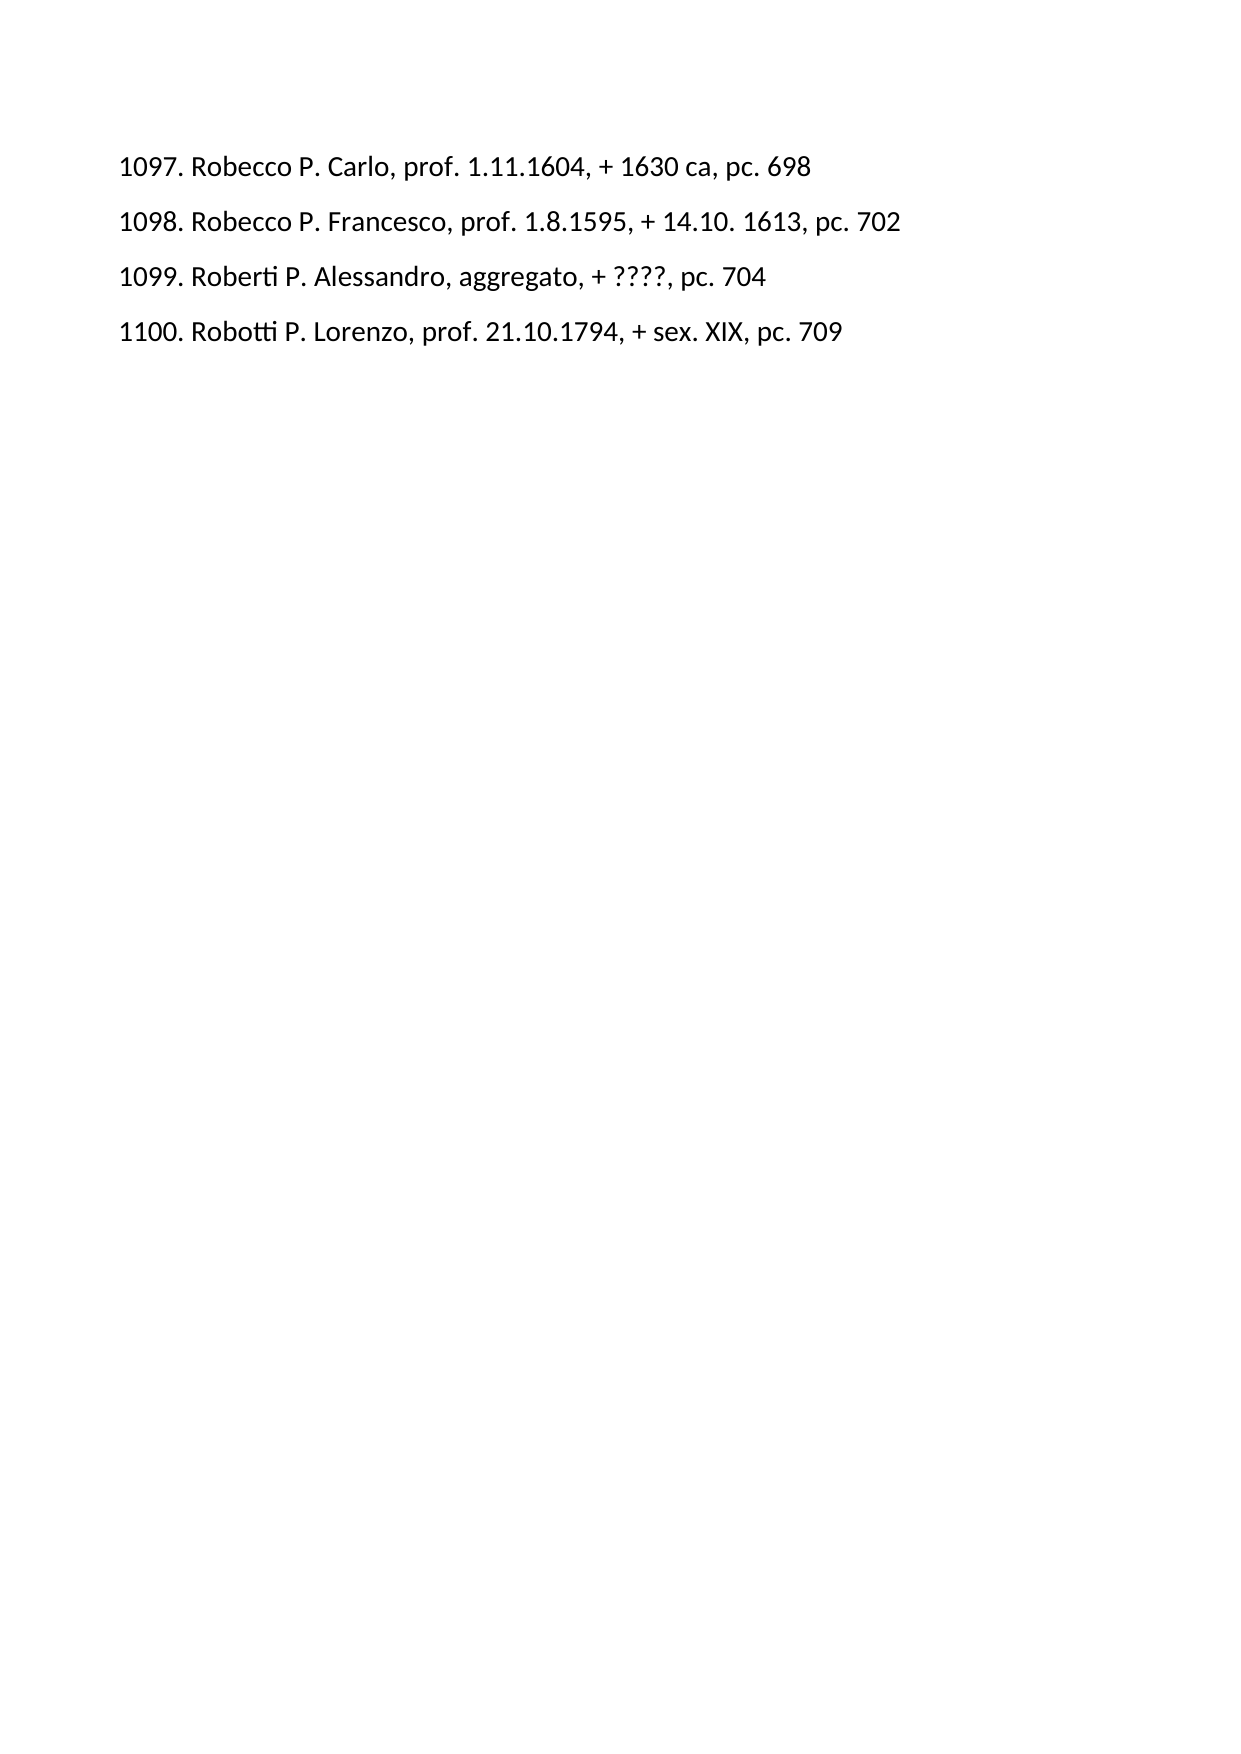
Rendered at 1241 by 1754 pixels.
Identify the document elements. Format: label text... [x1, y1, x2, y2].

text 1100. Robotti P. Lorenzo, prof. 21.10.1794, + sex. XIX, pc. 709 [118, 313, 1122, 348]
text 1097. Robecco P. Carlo, prof. 1.11.1604, + 1630 ca, pc. 698 [118, 148, 1122, 183]
text 1098. Robecco P. Francesco, prof. 1.8.1595, + 14.10. 1613, pc. 702 [118, 203, 1122, 238]
text 1099. Roberti P. Alessandro, aggregato, + ????, pc. 704 [118, 258, 1122, 293]
